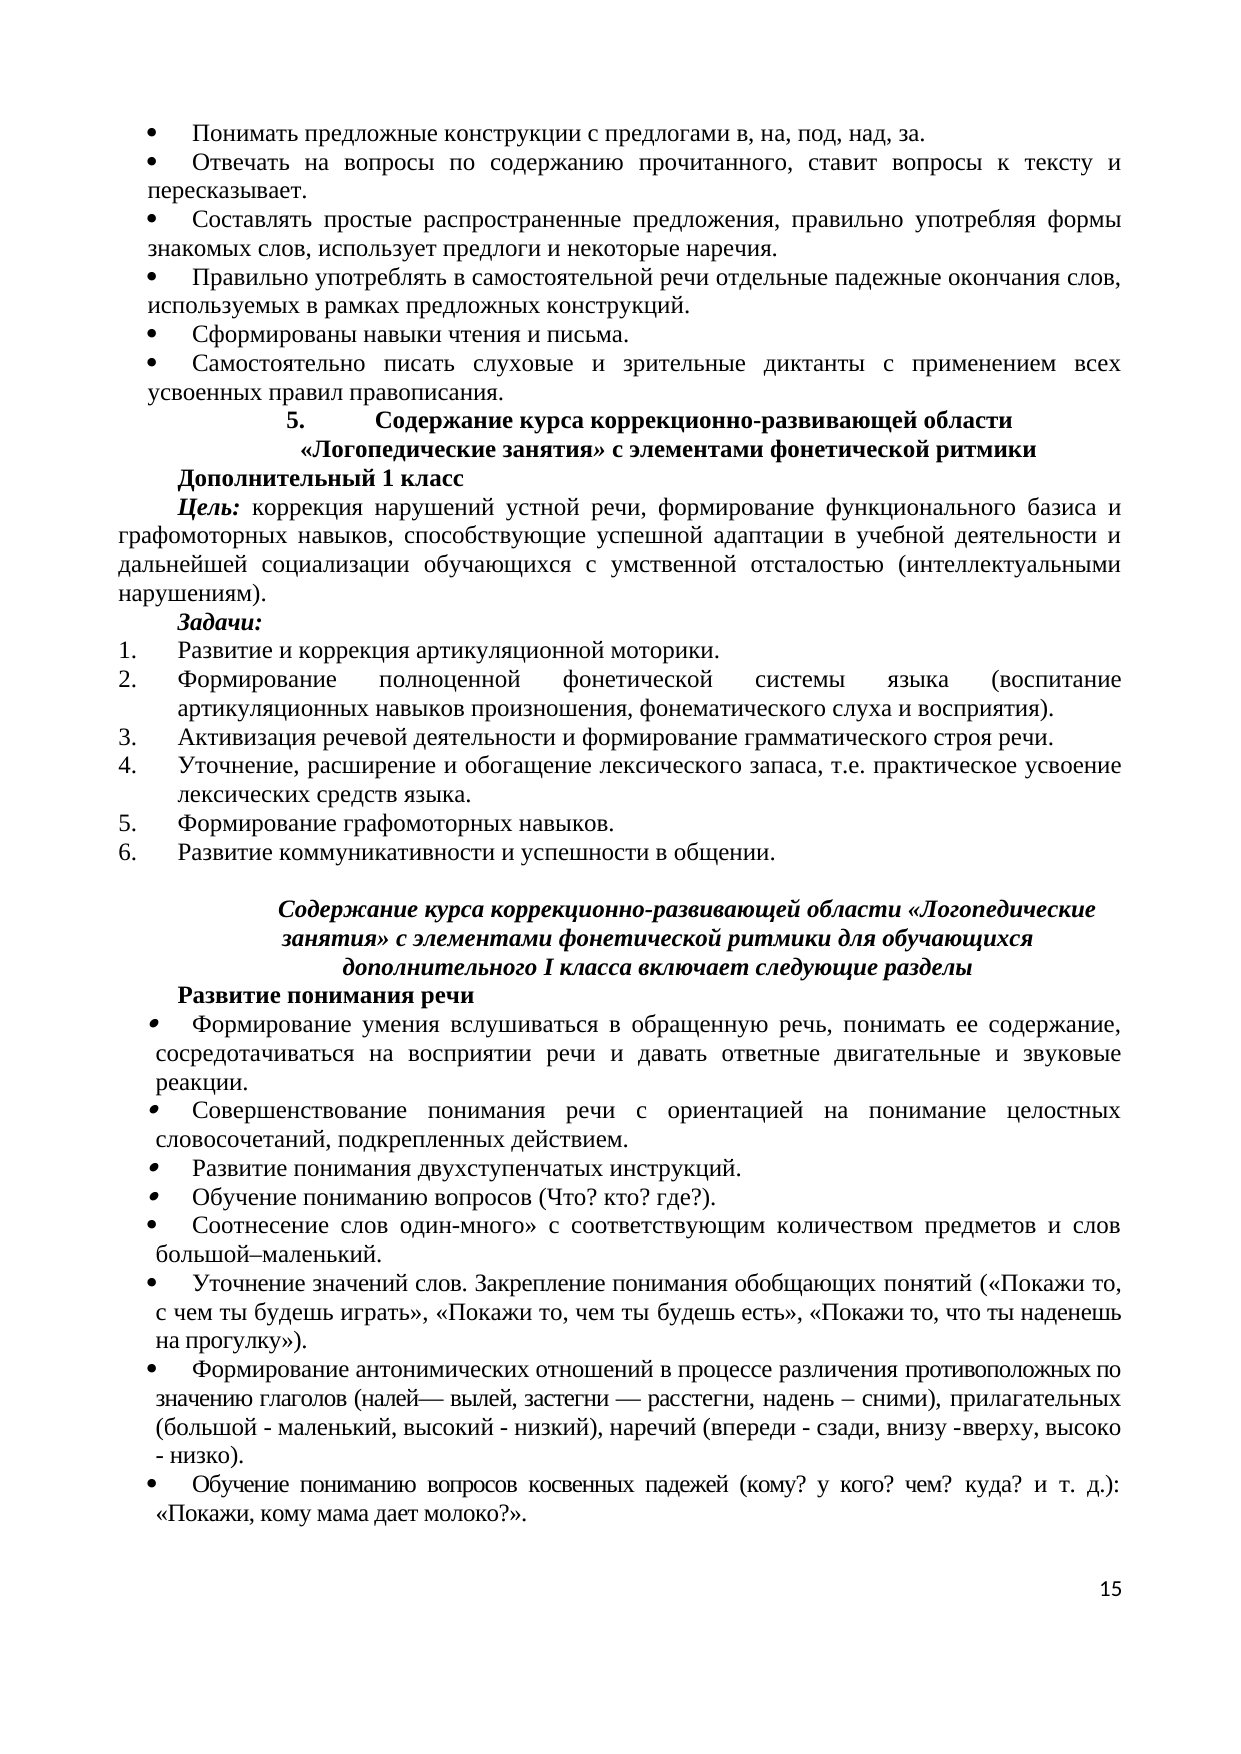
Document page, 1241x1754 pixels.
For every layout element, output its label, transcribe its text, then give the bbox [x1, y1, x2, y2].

list Понимать предложные конструкции с предлогами в, на, под, над, за. [147, 118, 1122, 147]
list Самостоятельно писать слуховые и зрительные диктанты с применением всех усвоенных правил правописания. [147, 348, 1122, 406]
list Содержание курса коррекционно-развивающей области [118, 406, 1122, 434]
text «Логопедические занятия» с элементами фонетической ритмики [215, 434, 1122, 463]
list Развитие понимания двухступенчатых инструкций. [147, 1153, 1122, 1182]
list Уточнение, расширение и обогащение лексического запаса, т.е. практическое усвоение лексических средств языка. [118, 751, 1122, 808]
list Формирование антонимических отношений в процессе различения противоположных по значению глаголов (налей— вылей, застегни — расстегни, надень – сними), прилагательных (большой - маленький, высокий - низкий), наречий (впереди - сзади, внизу -вверху, высоко - низко). [147, 1354, 1121, 1469]
list Обучение пониманию вопросов косвенных падежей (кому? у кого? чем? куда? и т. д.): «Покажи, кому мама дает молоко?». [147, 1469, 1120, 1527]
list Развитие коммуникативности и успешности в общении. [118, 837, 1122, 866]
list Уточнение значений слов. Закрепление понимания обобщающих понятий («Покажи то, с чем ты будешь играть», «Покажи то, чем ты будешь есть», «Покажи то, что ты наденешь на прогулку»). [147, 1268, 1122, 1354]
text Цель: коррекция нарушений устной речи, формирование функционального базиса и графомоторных навыков, способствующие успешной адаптации в учебной деятельности и дальнейшей социализации обучающихся с умственной отсталостью (интеллектуальными нарушениям). [118, 492, 1122, 607]
list Обучение пониманию вопросов (Что? кто? где?). [147, 1182, 1122, 1211]
text Развитие понимания речи [118, 981, 1122, 1009]
list Соотнесение слов один-много» с соответствующим количеством предметов и слов большой–маленький. [147, 1211, 1122, 1268]
list Формирование графомоторных навыков. [118, 808, 1122, 837]
list Отвечать на вопросы по содержанию прочитанного, ставит вопросы к тексту и пересказывает. [147, 147, 1122, 204]
list Совершенствование понимания речи с ориентацией на понимание целостных словосочетаний, подкрепленных действием. [147, 1096, 1122, 1153]
text Содержание курса коррекционно-развивающей области «Логопедические занятия» с элементами фонетической ритмики для обучающихся дополнительного I класса включает следующие разделы [193, 894, 1122, 981]
list Активизация речевой деятельности и формирование грамматического строя речи. [118, 722, 1122, 751]
list Развитие и коррекция артикуляционной моторики. [118, 636, 1122, 664]
list Формирование умения вслушиваться в обращенную речь, понимать ее содержание, сосредотачиваться на восприятии речи и давать ответные двигательные и звуковые реакции. [147, 1009, 1122, 1096]
list Сформированы навыки чтения и письма. [147, 319, 1122, 348]
list Формирование полноценной фонетической системы языка (воспитание артикуляционных навыков произношения, фонематического слуха и восприятия). [118, 664, 1122, 722]
list Правильно употреблять в самостоятельной речи отдельные падежные окончания слов, используемых в рамках предложных конструкций. [147, 262, 1122, 319]
text Задачи: [118, 607, 1122, 636]
text Дополнительный 1 класс [118, 463, 1122, 492]
list Составлять простые распространенные предложения, правильно употребляя формы знакомых слов, использует предлоги и некоторые наречия. [147, 204, 1122, 262]
